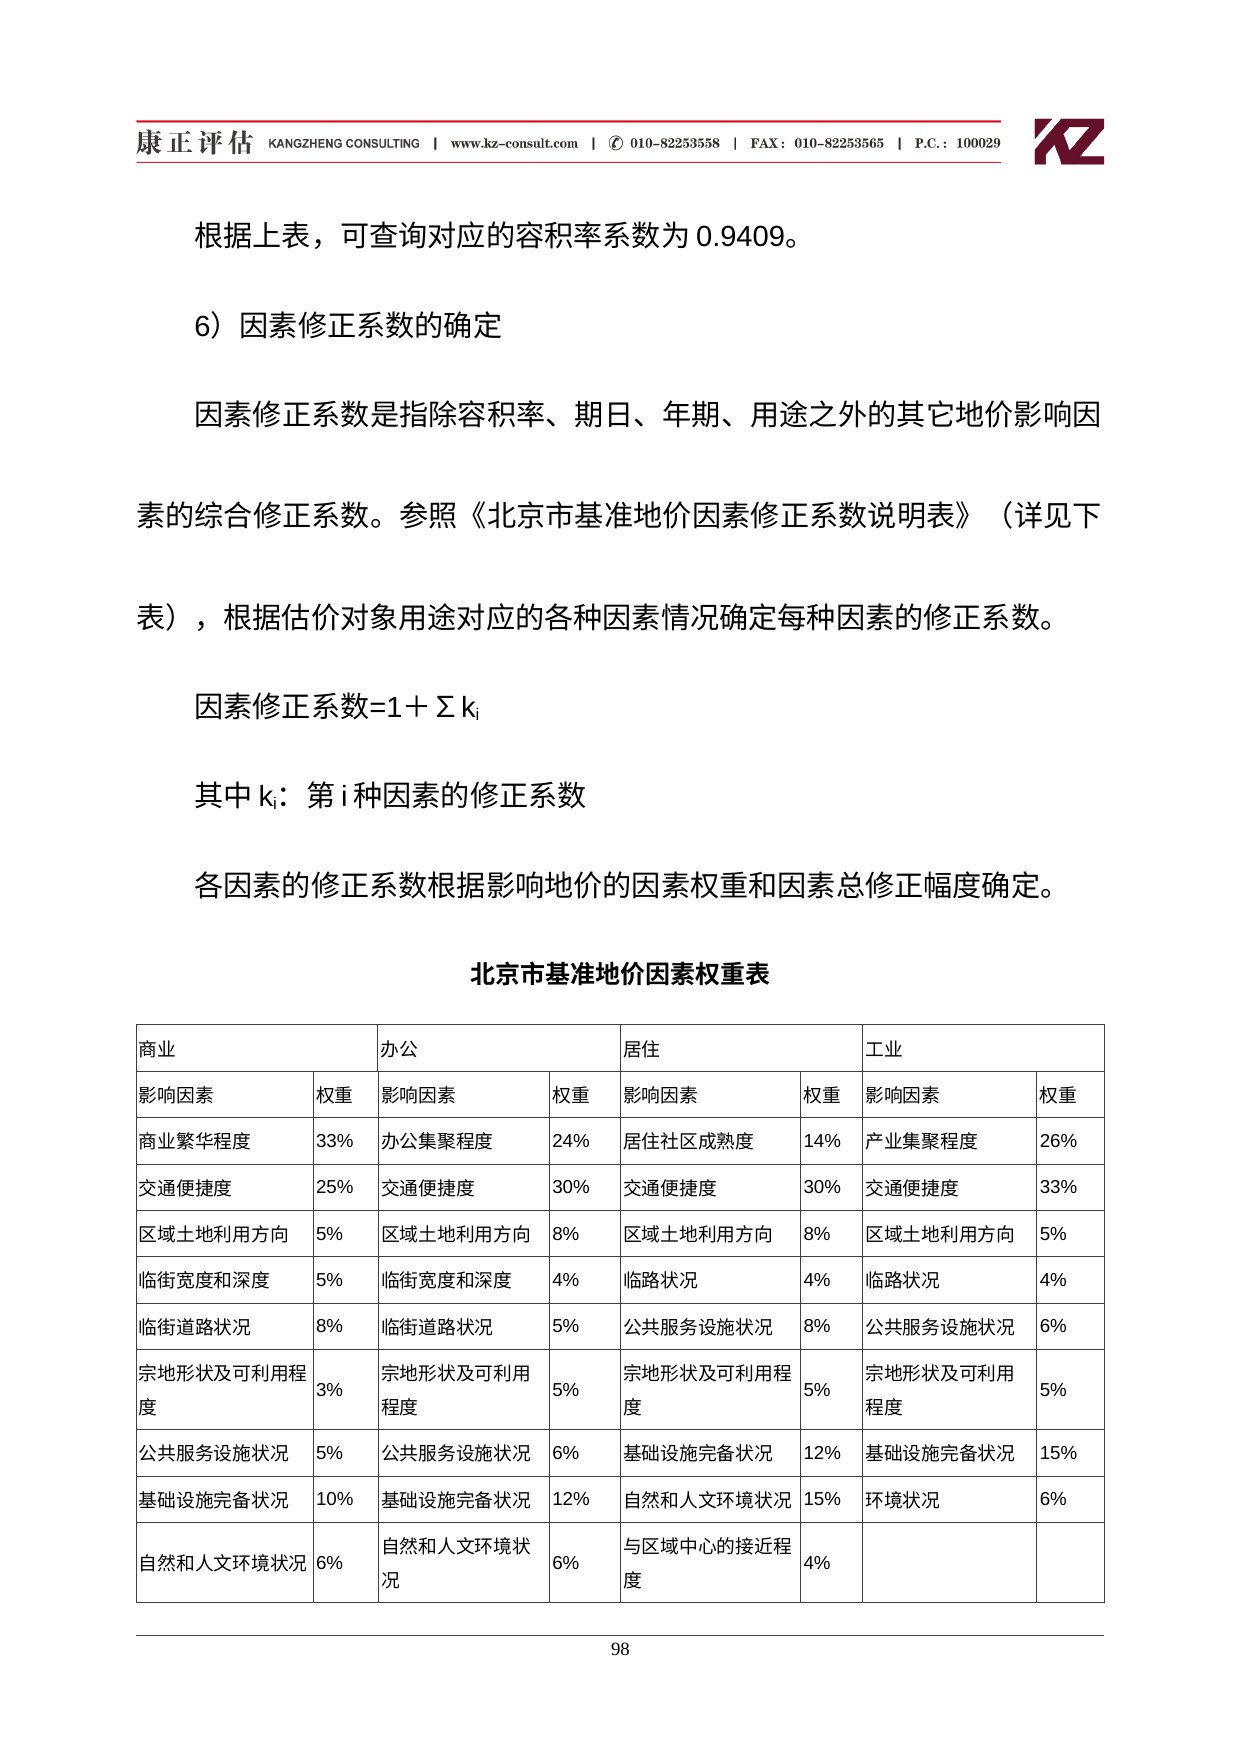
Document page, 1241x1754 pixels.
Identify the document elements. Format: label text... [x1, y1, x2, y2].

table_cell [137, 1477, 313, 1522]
text 因素修正系数=1＋∑ki [136, 671, 1104, 739]
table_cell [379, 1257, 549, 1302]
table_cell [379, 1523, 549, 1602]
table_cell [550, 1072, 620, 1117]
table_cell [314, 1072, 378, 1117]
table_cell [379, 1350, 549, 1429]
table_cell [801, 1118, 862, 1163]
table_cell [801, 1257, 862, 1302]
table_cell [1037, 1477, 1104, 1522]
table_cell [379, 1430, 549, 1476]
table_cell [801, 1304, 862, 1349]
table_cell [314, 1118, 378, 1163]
text 6）因素修正系数的确定 [136, 289, 1104, 357]
text 其中ki：第i种因素的修正系数 [136, 760, 1104, 828]
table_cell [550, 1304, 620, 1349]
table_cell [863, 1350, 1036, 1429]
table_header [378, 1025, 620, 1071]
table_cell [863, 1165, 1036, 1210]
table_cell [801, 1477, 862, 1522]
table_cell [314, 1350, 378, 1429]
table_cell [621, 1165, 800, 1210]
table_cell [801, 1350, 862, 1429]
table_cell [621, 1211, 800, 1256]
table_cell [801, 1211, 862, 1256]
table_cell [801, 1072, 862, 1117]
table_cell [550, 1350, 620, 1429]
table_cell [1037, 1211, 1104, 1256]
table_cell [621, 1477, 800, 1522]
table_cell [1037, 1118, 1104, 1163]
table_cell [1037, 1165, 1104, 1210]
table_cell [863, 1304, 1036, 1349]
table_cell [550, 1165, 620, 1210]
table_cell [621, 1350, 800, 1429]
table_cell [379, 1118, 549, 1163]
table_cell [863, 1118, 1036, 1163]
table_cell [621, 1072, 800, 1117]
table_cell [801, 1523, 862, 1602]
text 因素修正系数是指除容积率、期日、年期、用途之外的其它地价影响因素的综合修正系数。参照《北京市基准地价因素修正系数说明表》（详见下表），根据估价对象用途对应的各种因素情况确定每种因素的修正系数。 [136, 378, 1104, 650]
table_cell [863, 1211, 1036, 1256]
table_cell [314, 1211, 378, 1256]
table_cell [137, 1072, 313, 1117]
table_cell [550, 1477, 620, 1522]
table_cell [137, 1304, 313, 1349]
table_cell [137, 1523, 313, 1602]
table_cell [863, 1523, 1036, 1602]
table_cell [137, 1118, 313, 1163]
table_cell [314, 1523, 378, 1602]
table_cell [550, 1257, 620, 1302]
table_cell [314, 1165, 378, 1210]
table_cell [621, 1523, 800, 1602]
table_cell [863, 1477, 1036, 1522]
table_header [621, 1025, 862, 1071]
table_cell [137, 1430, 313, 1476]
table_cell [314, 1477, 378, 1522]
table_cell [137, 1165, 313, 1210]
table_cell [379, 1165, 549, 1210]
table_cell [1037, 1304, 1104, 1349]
text 各因素的修正系数根据影响地价的因素权重和因素总修正幅度确定。 [136, 849, 1104, 917]
text 北京市基准地价因素权重表 [136, 938, 1104, 1006]
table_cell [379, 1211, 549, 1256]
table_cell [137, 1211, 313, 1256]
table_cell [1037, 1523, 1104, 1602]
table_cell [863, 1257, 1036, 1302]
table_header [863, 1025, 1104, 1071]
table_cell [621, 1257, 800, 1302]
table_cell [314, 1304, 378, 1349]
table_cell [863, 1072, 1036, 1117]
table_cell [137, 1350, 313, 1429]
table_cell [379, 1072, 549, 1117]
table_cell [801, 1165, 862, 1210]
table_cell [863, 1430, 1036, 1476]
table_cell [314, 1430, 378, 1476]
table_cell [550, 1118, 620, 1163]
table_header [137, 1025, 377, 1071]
text 根据上表，可查询对应的容积率系数为0.9409。 [136, 200, 1104, 268]
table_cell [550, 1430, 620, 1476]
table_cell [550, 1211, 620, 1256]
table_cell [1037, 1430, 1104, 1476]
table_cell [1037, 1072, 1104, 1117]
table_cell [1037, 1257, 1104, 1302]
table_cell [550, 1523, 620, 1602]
picture [136, 118, 1105, 165]
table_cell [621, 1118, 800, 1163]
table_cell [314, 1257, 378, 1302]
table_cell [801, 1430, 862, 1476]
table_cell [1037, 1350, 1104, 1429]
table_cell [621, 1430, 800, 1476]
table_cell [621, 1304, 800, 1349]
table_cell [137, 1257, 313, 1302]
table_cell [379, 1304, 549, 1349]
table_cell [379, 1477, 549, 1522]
